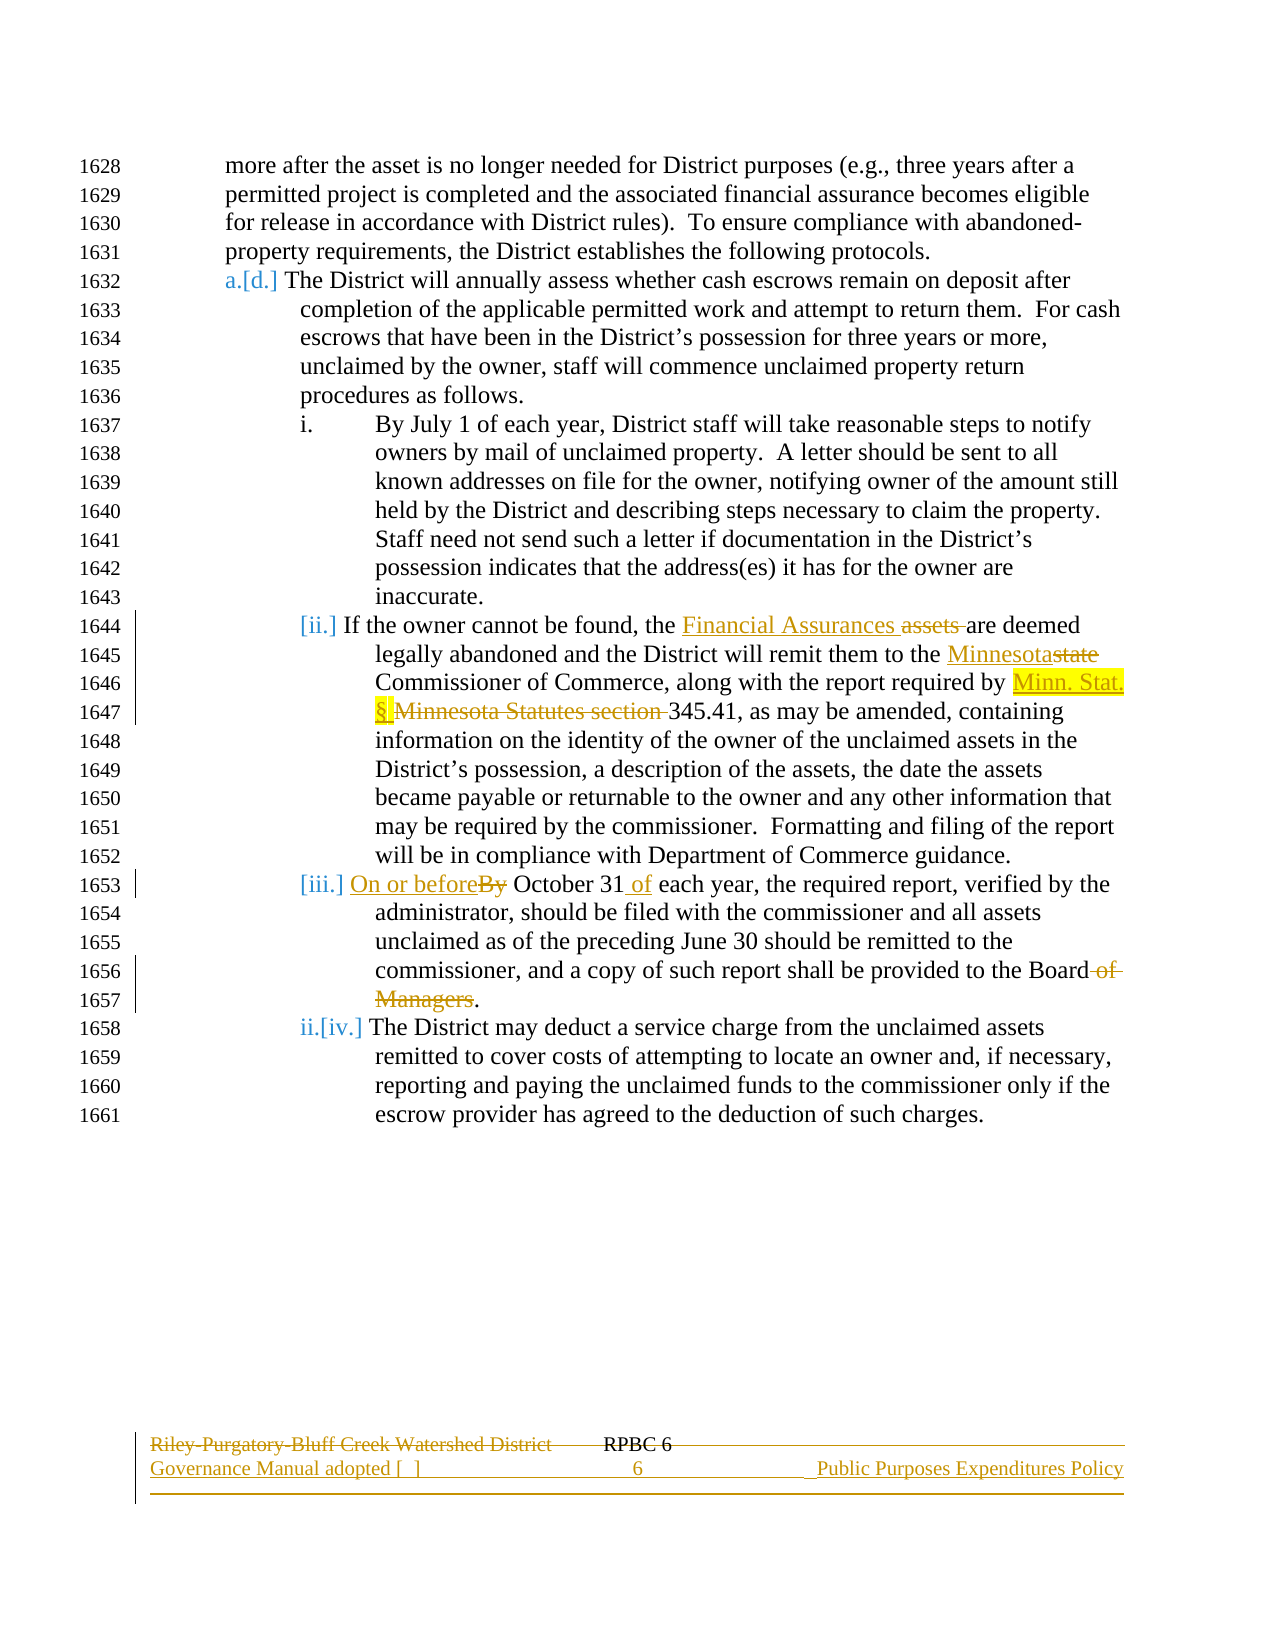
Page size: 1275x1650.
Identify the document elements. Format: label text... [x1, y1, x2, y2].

list The District may deduct a service charge from the unclaimed assets remitted to cover costs of attempting to locate an owner and, if necessary, reporting and paying the unclaimed funds to the commissioner only if the escrow provider has agreed to the deduction of such charges. [300, 1012, 1125, 1127]
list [150, 150, 1125, 265]
list By July 1 of each year, District staff will take reasonable steps to notify owners by mail of unclaimed property. A letter should be sent to all known addresses on file for the owner, notifying owner of the amount still held by the District and describing steps necessary to claim the property. Staff need not send such a letter if documentation in the District’s possession indicates that the address(es) it has for the owner are inaccurate. [300, 409, 1125, 610]
list October 31 each year, the required report, verified by the administrator, should be filed with the commissioner and all assets unclaimed as of the preceding June 30 should be remitted to the commissioner, and a copy of such report shall be provided to the Board. [300, 869, 1125, 1012]
list The District will annually assess whether cash escrows remain on deposit after completion of the applicable permitted work and attempt to return them. For cash escrows that have been in the District’s possession for three years or more, unclaimed by the owner, staff will commence unclaimed property return procedures as follows. [225, 265, 1125, 409]
list If the owner cannot be found, the are deemed legally abandoned and the District will remit them to the Commissioner of Commerce, along with the report required by 345.41, as may be amended, containing information on the identity of the owner of the unclaimed assets in the District’s possession, a description of the assets, the date the assets became payable or returnable to the owner and any other information that may be required by the commissioner. Formatting and filing of the report will be in compliance with Department of Commerce guidance. [300, 610, 1125, 869]
